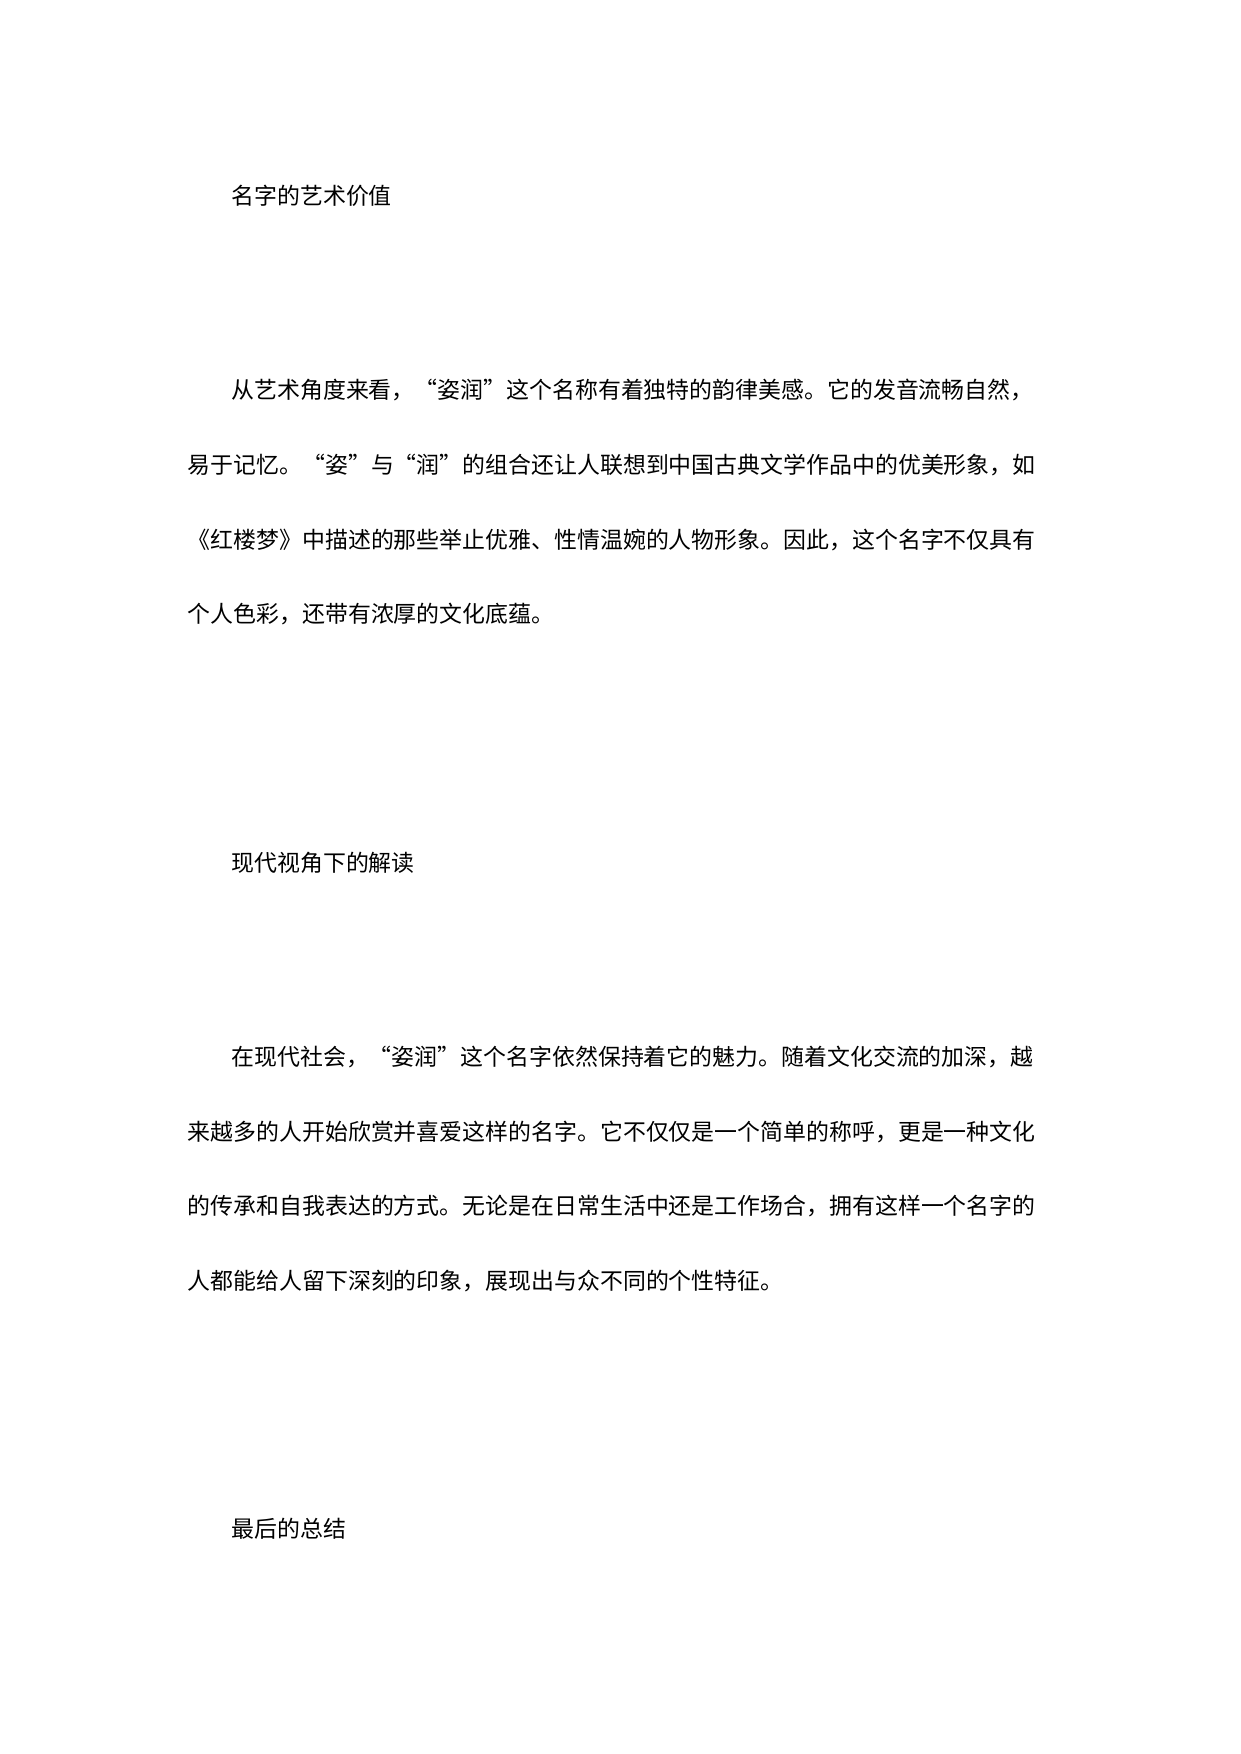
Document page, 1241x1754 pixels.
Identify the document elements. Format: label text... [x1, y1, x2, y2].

text 从艺术角度来看，“姿润”这个名称有着独特的韵律美感。它的发音流畅自然，易于记忆。“姿”与“润”的组合还让人联想到中国古典文学作品中的优美形象，如《红楼梦》中描述的那些举止优雅、性情温婉的人物形象。因此，这个名字不仅具有个人色彩，还带有浓厚的文化底蕴。 [187, 356, 1053, 645]
text 名字的艺术价值 [187, 162, 1053, 227]
text 最后的总结 [187, 1495, 1053, 1560]
text 在现代社会，“姿润”这个名字依然保持着它的魅力。随着文化交流的加深，越来越多的人开始欣赏并喜爱这样的名字。它不仅仅是一个简单的称呼，更是一种文化的传承和自我表达的方式。无论是在日常生活中还是工作场合，拥有这样一个名字的人都能给人留下深刻的印象，展现出与众不同的个性特征。 [187, 1023, 1053, 1312]
text 现代视角下的解读 [187, 828, 1053, 893]
